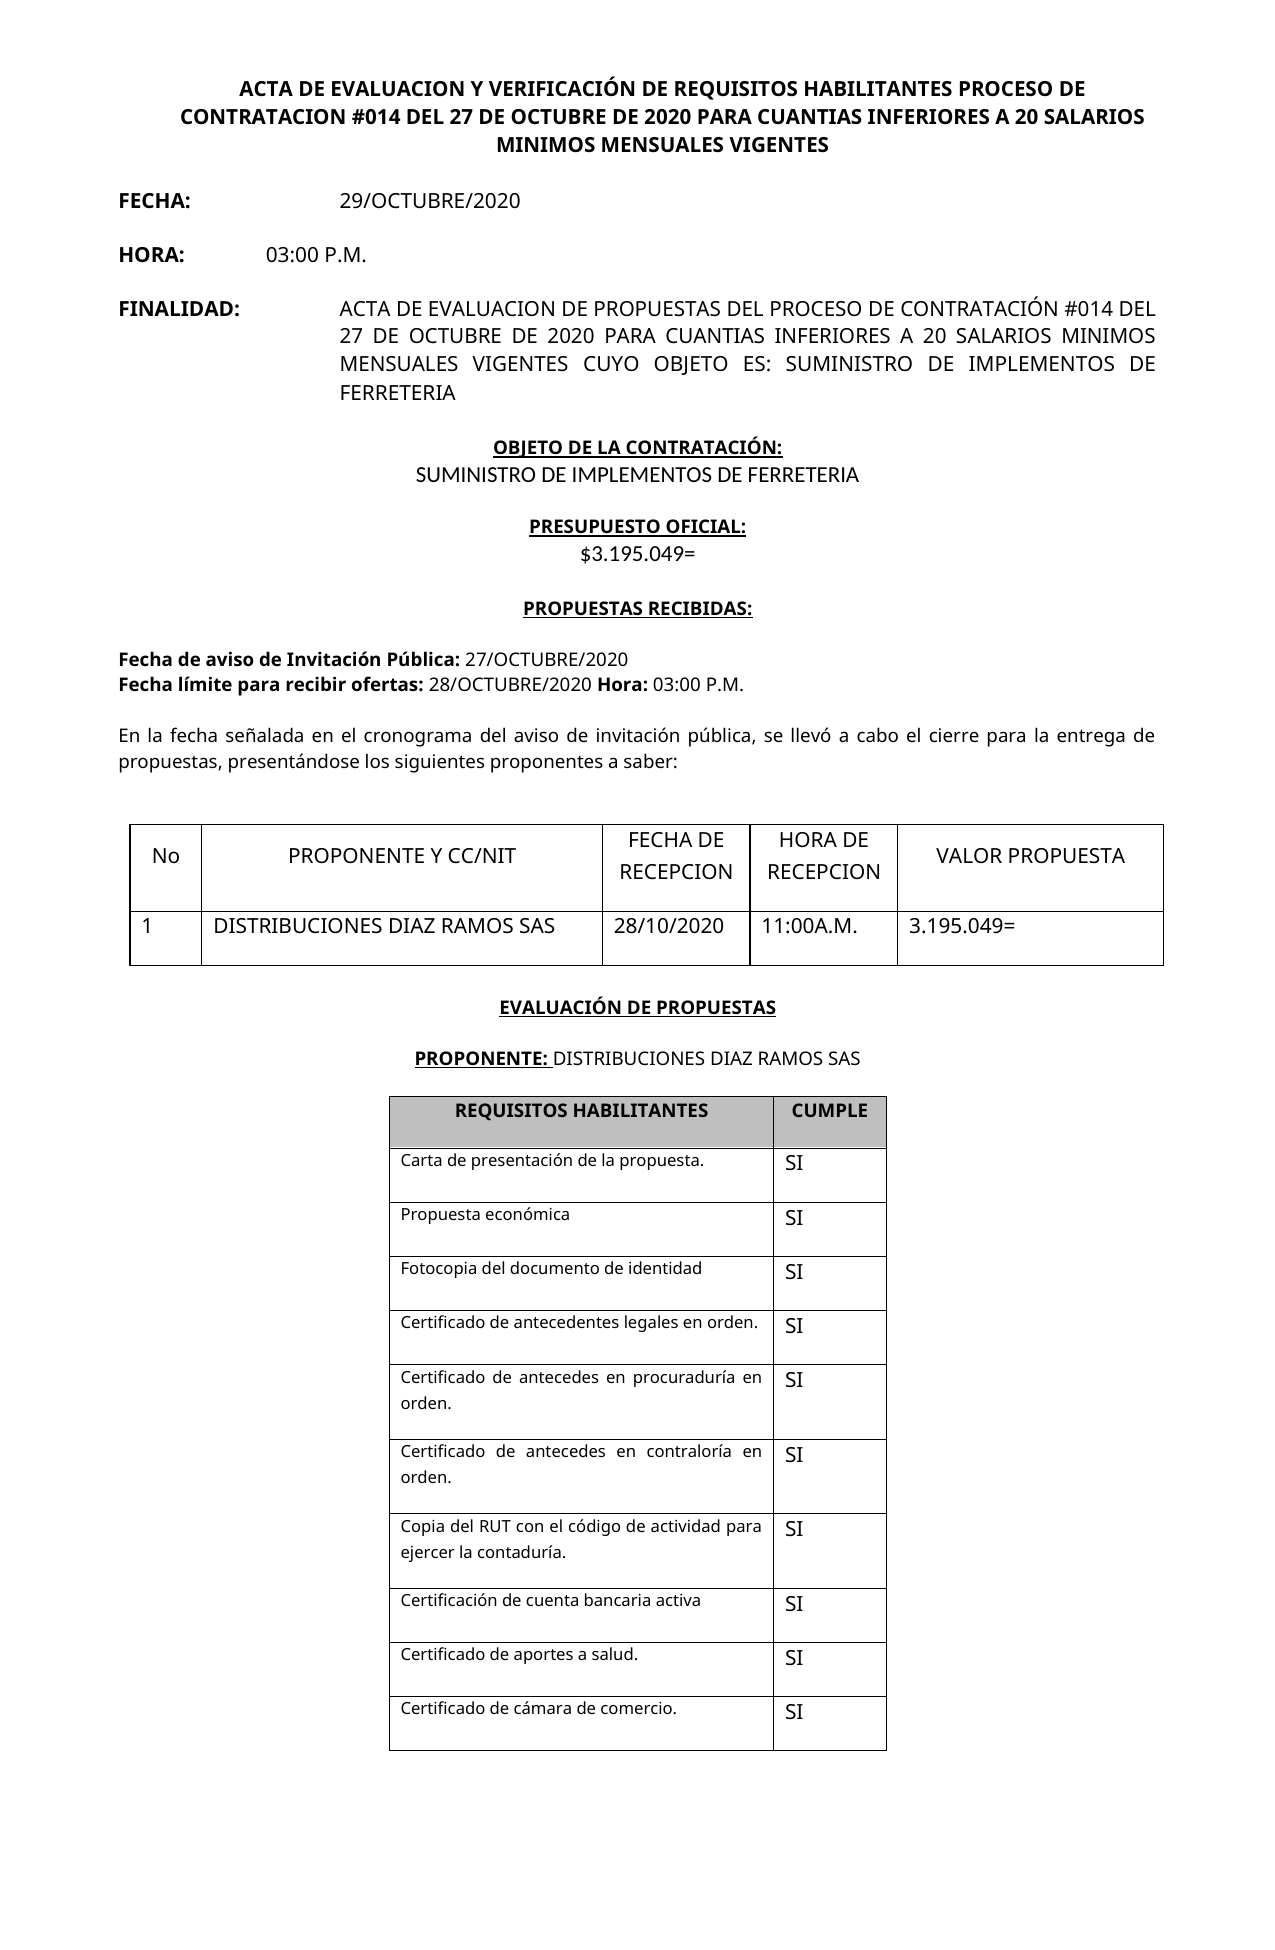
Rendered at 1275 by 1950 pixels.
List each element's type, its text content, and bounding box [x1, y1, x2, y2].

table_cell SI [774, 1257, 886, 1310]
table_header VALOR PROPUESTA [898, 825, 1163, 911]
table_cell Certificación de cuenta bancaria activa [390, 1589, 773, 1642]
table_cell 3.195.049= [898, 912, 1163, 965]
text Fecha límite para recibir ofertas: 28/OCTUBRE/2020 Hora: 03:00 P.M. [118, 672, 1157, 697]
table_cell Propuesta económica [390, 1203, 773, 1256]
list $3.195.049= [118, 539, 1157, 567]
table_header CUMPLE [774, 1097, 886, 1147]
text SUMINISTRO DE IMPLEMENTOS DE FERRETERIA [118, 460, 1157, 488]
table_cell Certificado de cámara de comercio. [390, 1697, 773, 1750]
text OBJETO DE LA CONTRATACIÓN: [118, 434, 1157, 460]
table_cell SI [774, 1440, 886, 1513]
table_cell SI [774, 1149, 886, 1202]
table_cell 28/10/2020 [603, 912, 749, 965]
table_cell Carta de presentación de la propuesta. [390, 1149, 773, 1202]
table_cell 1 [131, 912, 201, 965]
table_cell Certificado de antecedentes legales en orden. [390, 1311, 773, 1364]
table_cell Copia del RUT con el código de actividad para ejercer la contaduría. [390, 1514, 773, 1588]
table_cell 11:00A.M. [751, 912, 897, 965]
text Fecha de aviso de Invitación Pública: 27/OCTUBRE/2020 [118, 646, 1157, 672]
text EVALUACIÓN DE PROPUESTAS [118, 994, 1157, 1020]
table_cell Certificado de antecedes en contraloría en orden. [390, 1440, 773, 1513]
table_cell DISTRIBUCIONES DIAZ RAMOS SAS [202, 912, 602, 965]
text PRESUPUESTO OFICIAL: [118, 513, 1157, 539]
table_cell SI [774, 1311, 886, 1364]
table_header REQUISITOS HABILITANTES [390, 1097, 773, 1147]
table_cell SI [774, 1203, 886, 1256]
table_cell SI [774, 1514, 886, 1588]
text PROPONENTE: DISTRIBUCIONES DIAZ RAMOS SAS [118, 1045, 1157, 1071]
table_header FECHA DE RECEPCION [603, 825, 749, 911]
text PROPUESTAS RECIBIDAS: [118, 595, 1157, 621]
text En la fecha señalada en el cronograma del aviso de invitación pública, se llevó a cabo el cierre para la entrega de propuestas, presentándose los siguientes proponentes a saber: [118, 723, 1157, 774]
table_header PROPONENTE Y CC/NIT [202, 825, 602, 911]
table_cell Fotocopia del documento de identidad [390, 1257, 773, 1310]
table_cell SI [774, 1365, 886, 1439]
table_cell Certificado de antecedes en procuraduría en orden. [390, 1365, 773, 1439]
table_header No [131, 825, 201, 911]
table_header HORA DE RECEPCION [751, 825, 897, 911]
table_cell SI [774, 1643, 886, 1696]
table_cell SI [774, 1697, 886, 1750]
table_cell Certificado de aportes a salud. [390, 1643, 773, 1696]
table_cell SI [774, 1589, 886, 1642]
